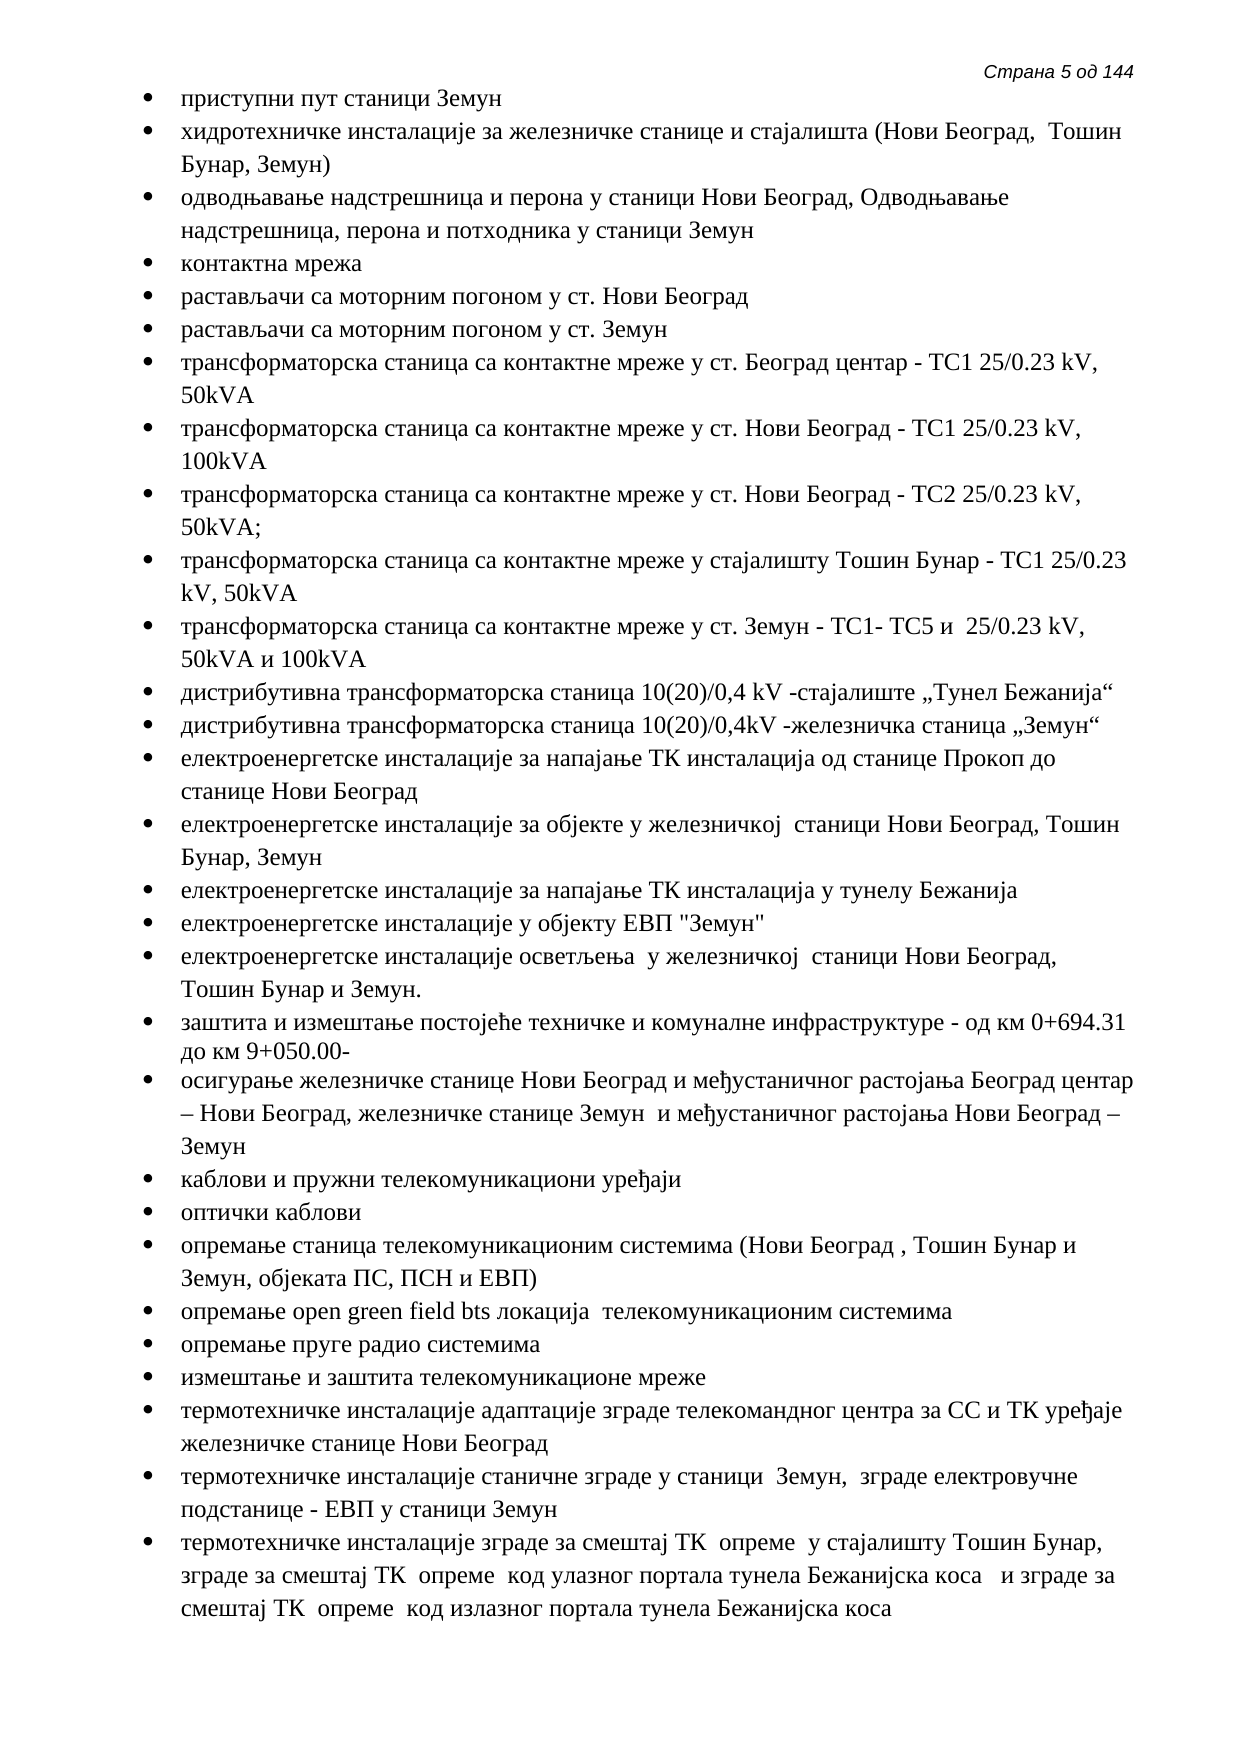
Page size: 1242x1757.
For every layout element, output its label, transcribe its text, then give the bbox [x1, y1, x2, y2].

list термотехничке инсталације зграде за смештај ТК опреме у стајалишту Тошин Бунар, зграде за смештај ТК опреме код улазног портала тунела Бежанијска коса и зграде за смештај ТК опреме код излазног портала тунела Бежанијска коса [143, 1527, 1135, 1622]
list трансформаторска станица са контактне мреже у ст. Београд центар - ТС1 25/0.23 kV, 50kVA [143, 347, 1135, 409]
list електроенергетскe инсталацијe за објекте у железничкoj станици Нови Београд, Тошин Бунар, Земун [143, 809, 1135, 871]
list термотехничке инсталације станичне зграде у станици Земун, зграде електровучне подстанице - ЕВП у станици Земун [143, 1461, 1135, 1523]
list електроенергетскe инсталацијe за напајање ТК инсталација од станице Прокоп до станице Нови Београд [143, 743, 1135, 805]
list опремање пруге радио системима [143, 1329, 1135, 1358]
list растављачи са моторним погоном у ст. Земун [143, 314, 1135, 343]
list електроенергетскe инсталацијe осветљења у железничкoj станици Нови Београд, Тошин Бунар и Земун. [143, 941, 1135, 1003]
list трансформаторска станица са контактне мреже у ст. Земун - ТС1- ТС5 и 25/0.23 kV, 50kVA и 100kVA [143, 611, 1135, 673]
list дистрибутивнa трансформаторскa станицa 10(20)/0,4kV -железничка станица „Земун“ [143, 710, 1135, 739]
list трансформаторска станица са контактне мреже у ст. Нови Београд - ТС1 25/0.23 kV, 100kVA [143, 413, 1135, 475]
list електроенергетскe инсталацијe за напајање ТК инсталација у тунелу Бежанија [143, 875, 1135, 904]
list оптички каблови [143, 1197, 1135, 1226]
list хидротехничке инсталације за железничке станице и стајалишта (Нови Београд, Тошин Бунар, Земун) [143, 116, 1135, 178]
list термотехничке инсталације адаптације зграде телекомандног центра за СС и ТК уређаје железничке станице Нови Београд [143, 1395, 1135, 1457]
list дистрибутивна трансформаторска станица 10(20)/0,4 kV -стајалиште „Тунел Бежанија“ [143, 677, 1135, 706]
list трансформаторска станица са контактне мреже у стајалишту Тошин Бунар - ТС1 25/0.23 kV, 50kVA [143, 545, 1135, 607]
list растављачи са моторним погоном у ст. Нови Београд [143, 281, 1135, 310]
list електроенергетскe инсталацијe у објекту ЕВП "Земун" [143, 908, 1135, 937]
list опремање станица телекомуникационим системима (Нови Београд , Тошин Бунар и Земун, објеката ПС, ПСН и ЕВП) [143, 1230, 1135, 1292]
list осигурање железничке станице Нови Београд и међустаничног растојања Београд центар – Нови Београд, железничке станице Земун и међустаничног растојања Нови Београд – Земун [143, 1065, 1135, 1160]
list измештање и заштита телекомуникационе мреже [143, 1362, 1135, 1391]
list трансформаторска станица са контактне мреже у ст. Нови Београд - ТС2 25/0.23 kV, 50kVA; [143, 479, 1135, 541]
list одводњавање надстрешница и перона у станици Нови Београд, Одводњавање надстрешница, перона и потходника у станици Земун [143, 182, 1135, 244]
list контактна мрежа [143, 248, 1135, 277]
list опремање open green field bts локација телекомуникационим системима [143, 1296, 1135, 1325]
list каблови и пружни телекомуникациони уређаји [143, 1164, 1135, 1193]
list приступни пут станици Земун [143, 83, 1135, 112]
list заштитa и измештањe постојеће техничке и комуналне инфраструктуре - од км 0+694.31 до км 9+050.00- [143, 1007, 1135, 1065]
